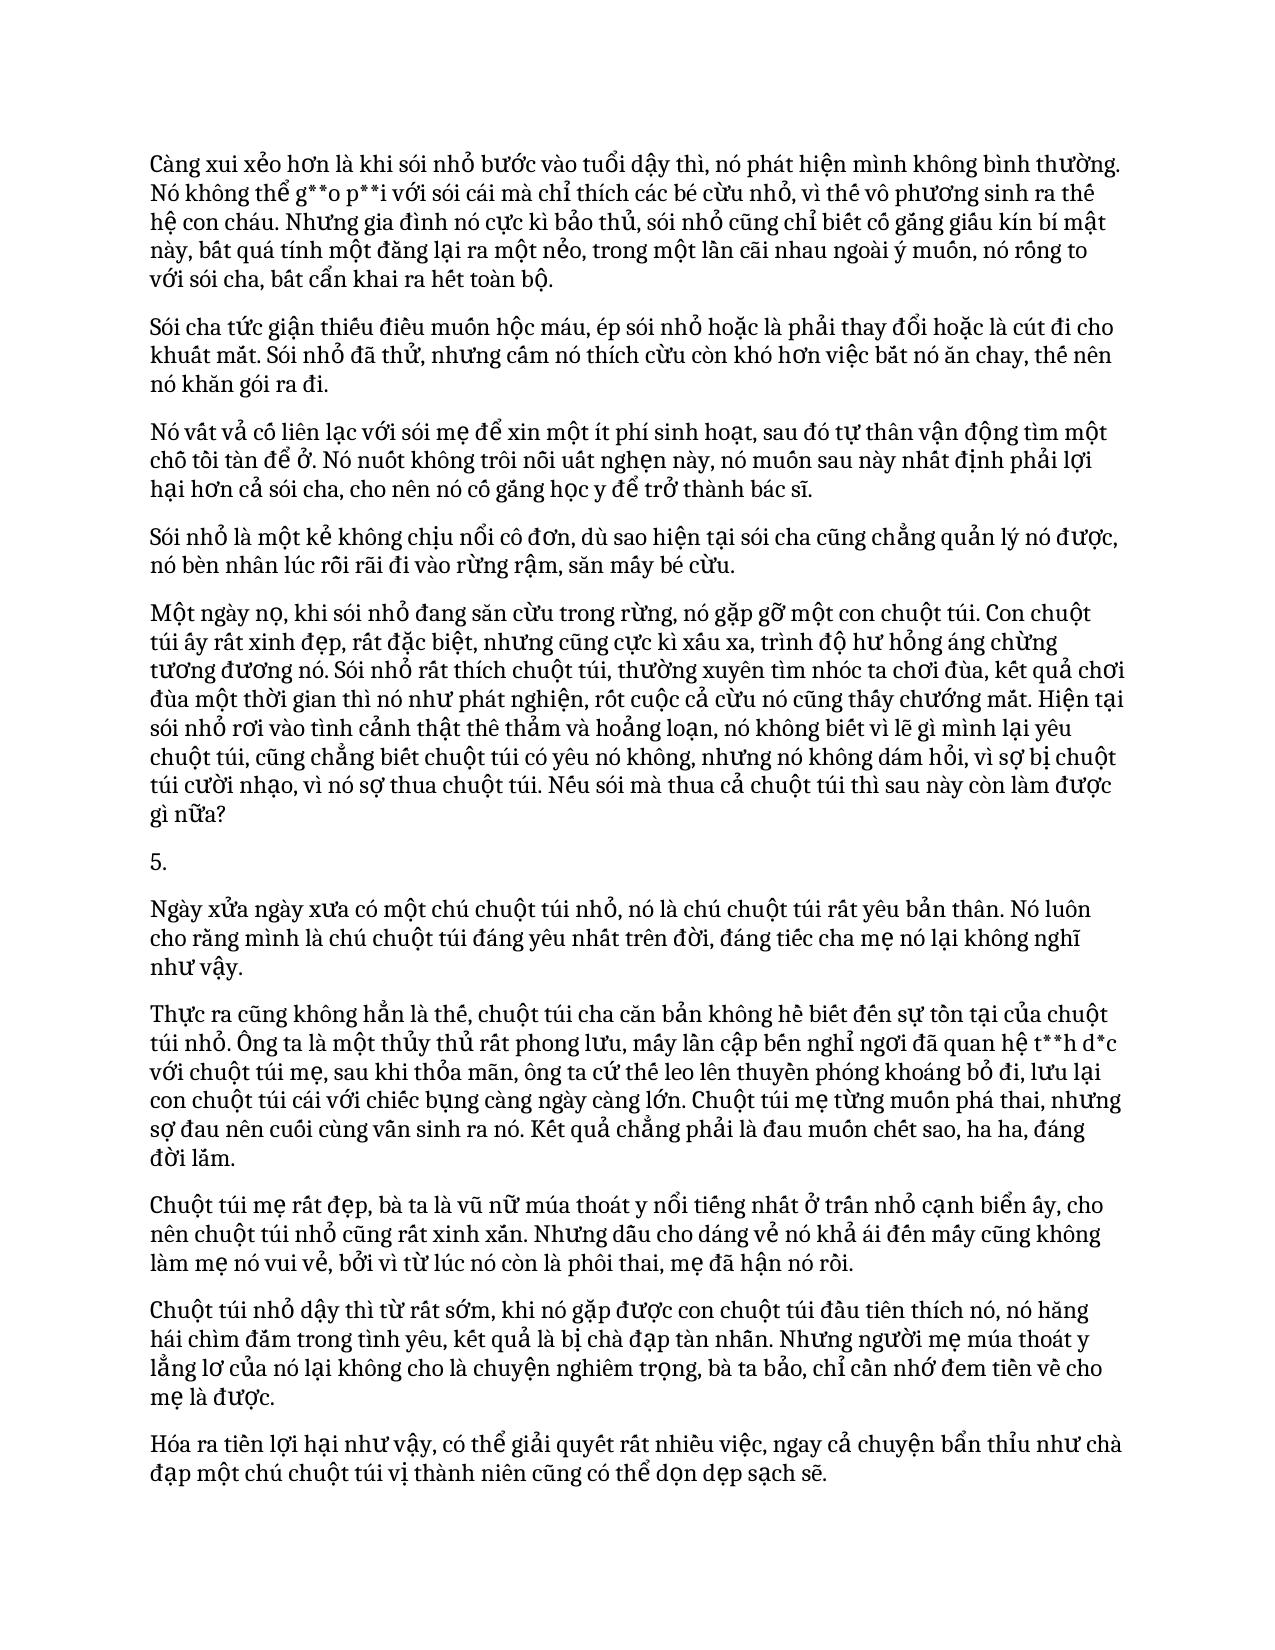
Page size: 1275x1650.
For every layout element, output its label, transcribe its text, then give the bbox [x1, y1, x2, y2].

text Nó vất vả cố liên lạc với sói mẹ để xin một ít phí sinh hoạt, sau đó tự thân vận động tìm một chỗ tồi tàn để ở. Nó nuốt không trôi nỗi uất nghẹn này, nó muốn sau này nhất định phải lợi hại hơn cả sói cha, cho nên nó cố gắng học y để trở thành bác sĩ. [150, 417, 1125, 504]
text Chuột túi nhỏ dậy thì từ rất sớm, khi nó gặp được con chuột túi đầu tiên thích nó, nó hăng hái chìm đắm trong tình yêu, kết quả là bị chà đạp tàn nhẫn. Nhưng người mẹ múa thoát y lẳng lơ của nó lại không cho là chuyện nghiêm trọng, bà ta bảo, chỉ cần nhớ đem tiền về cho mẹ là được. [150, 1296, 1125, 1411]
text Một ngày nọ, khi sói nhỏ đang săn cừu trong rừng, nó gặp gỡ một con chuột túi. Con chuột túi ấy rất xinh đẹp, rất đặc biệt, nhưng cũng cực kì xấu xa, trình độ hư hỏng áng chừng tương đương nó. Sói nhỏ rất thích chuột túi, thường xuyên tìm nhóc ta chơi đùa, kết quả chơi đùa một thời gian thì nó như phát nghiện, rốt cuộc cả cừu nó cũng thấy chướng mắt. Hiện tại sói nhỏ rơi vào tình cảnh thật thê thảm và hoảng loạn, nó không biết vì lẽ gì mình lại yêu chuột túi, cũng chẳng biết chuột túi có yêu nó không, nhưng nó không dám hỏi, vì sợ bị chuột túi cười nhạo, vì nó sợ thua chuột túi. Nếu sói mà thua cả chuột túi thì sau này còn làm được gì nữa? [150, 599, 1125, 829]
text 5. [150, 847, 1125, 876]
text Sói nhỏ là một kẻ không chịu nổi cô đơn, dù sao hiện tại sói cha cũng chẳng quản lý nó được, nó bèn nhân lúc rỗi rãi đi vào rừng rậm, săn mấy bé cừu. [150, 522, 1125, 580]
text Càng xui xẻo hơn là khi sói nhỏ bước vào tuổi dậy thì, nó phát hiện mình không bình thường. Nó không thể g**o p**i với sói cái mà chỉ thích các bé cừu nhỏ, vì thế vô phương sinh ra thế hệ con cháu. Nhưng gia đình nó cực kì bảo thủ, sói nhỏ cũng chỉ biết cố gắng giấu kín bí mật này, bất quá tính một đằng lại ra một nẻo, trong một lần cãi nhau ngoài ý muốn, nó rống to với sói cha, bất cẩn khai ra hết toàn bộ. [150, 150, 1125, 294]
text Hóa ra tiền lợi hại như vậy, có thể giải quyết rất nhiều việc, ngay cả chuyện bẩn thỉu như chà đạp một chú chuột túi vị thành niên cũng có thể dọn dẹp sạch sẽ. [150, 1430, 1125, 1487]
text Sói cha tức giận thiếu điều muốn hộc máu, ép sói nhỏ hoặc là phải thay đổi hoặc là cút đi cho khuất mắt. Sói nhỏ đã thử, nhưng cấm nó thích cừu còn khó hơn việc bắt nó ăn chay, thế nên nó khăn gói ra đi. [150, 312, 1125, 399]
text Ngày xửa ngày xưa có một chú chuột túi nhỏ, nó là chú chuột túi rất yêu bản thân. Nó luôn cho rằng mình là chú chuột túi đáng yêu nhất trên đời, đáng tiếc cha mẹ nó lại không nghĩ như vậy. [150, 895, 1125, 981]
text Chuột túi mẹ rất đẹp, bà ta là vũ nữ múa thoát y nổi tiếng nhất ở trấn nhỏ cạnh biển ấy, cho nên chuột túi nhỏ cũng rất xinh xắn. Nhưng dẫu cho dáng vẻ nó khả ái đến mấy cũng không làm mẹ nó vui vẻ, bởi vì từ lúc nó còn là phôi thai, mẹ đã hận nó rồi. [150, 1191, 1125, 1277]
text Thực ra cũng không hẳn là thế, chuột túi cha căn bản không hề biết đến sự tồn tại của chuột túi nhỏ. Ông ta là một thủy thủ rất phong lưu, mấy lần cập bến nghỉ ngơi đã quan hệ t**h d*c với chuột túi mẹ, sau khi thỏa mãn, ông ta cứ thế leo lên thuyền phóng khoáng bỏ đi, lưu lại con chuột túi cái với chiếc bụng càng ngày càng lớn. Chuột túi mẹ từng muốn phá thai, nhưng sợ đau nên cuối cùng vẫn sinh ra nó. Kết quả chẳng phải là đau muốn chết sao, ha ha, đáng đời lắm. [150, 1000, 1125, 1172]
